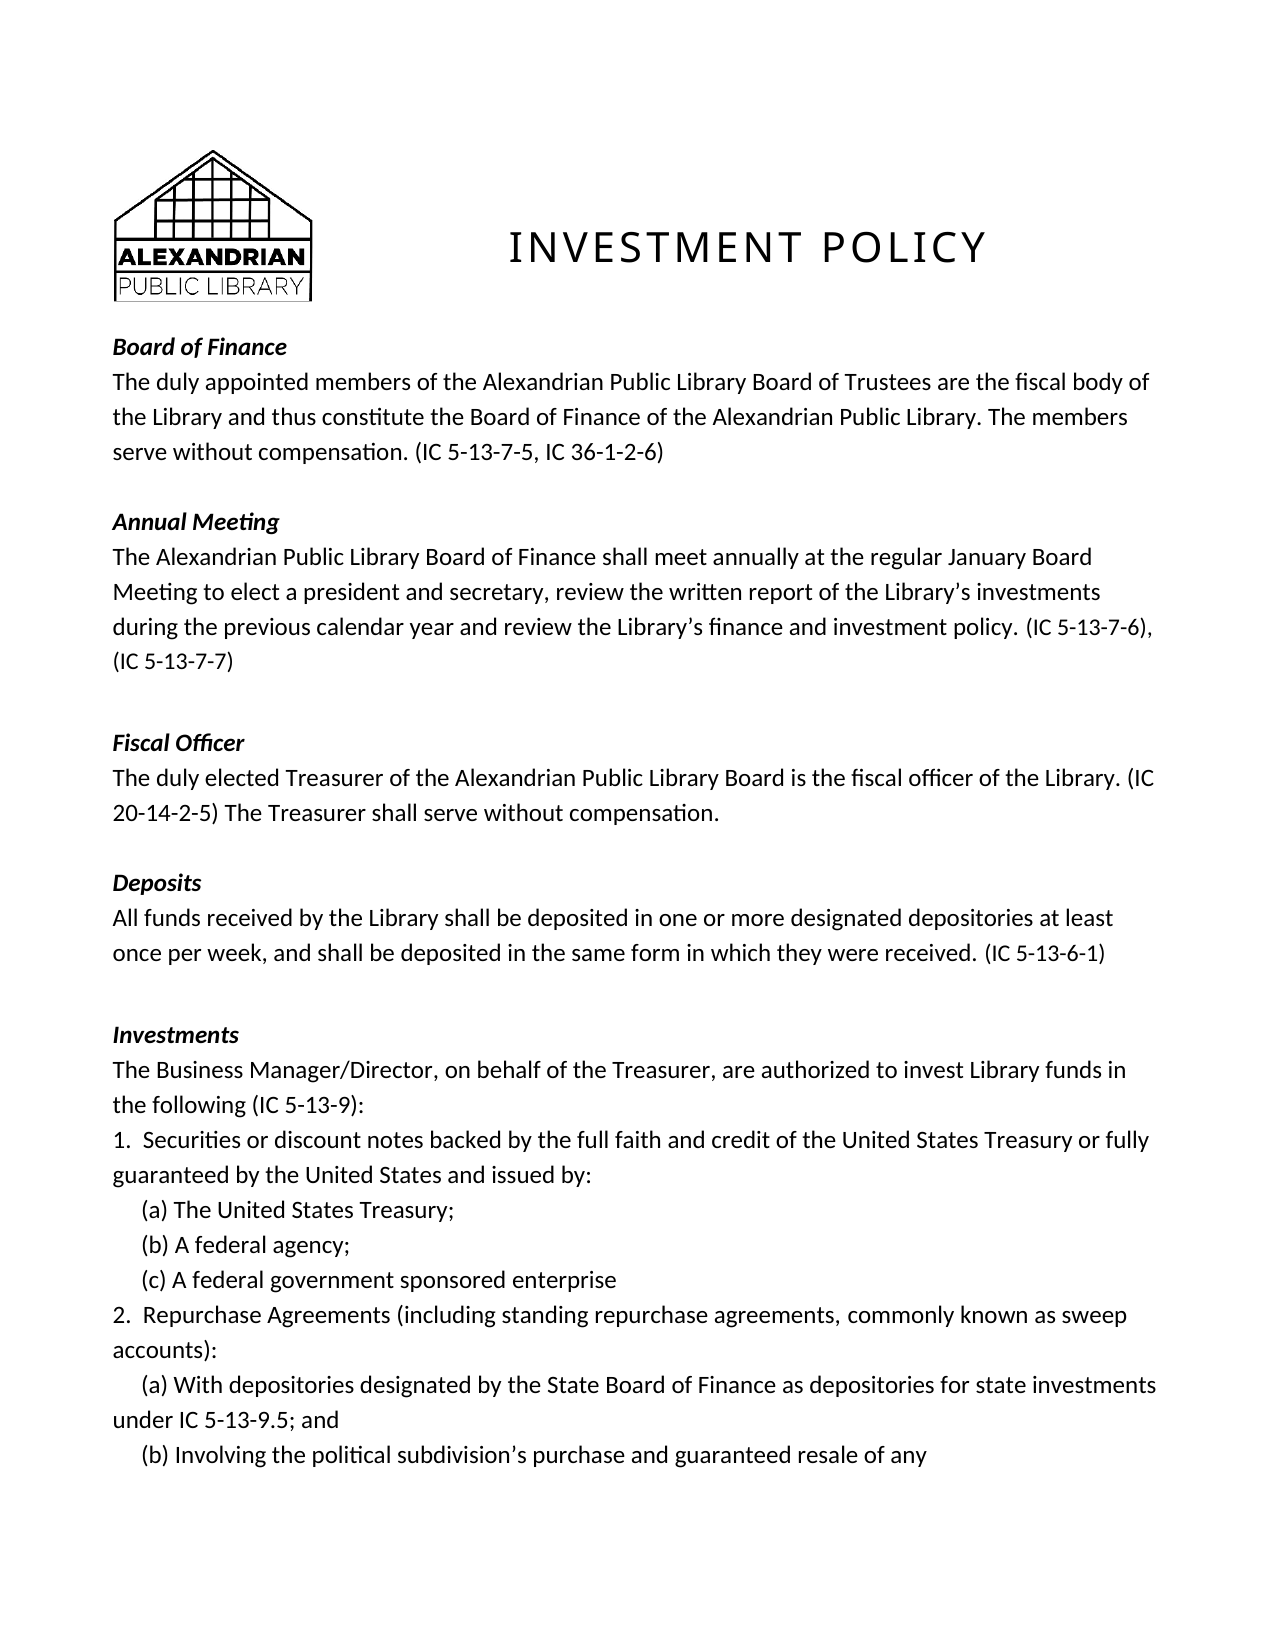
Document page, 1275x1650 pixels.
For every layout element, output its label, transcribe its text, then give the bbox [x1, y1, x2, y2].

title investment Policy [112, 150, 201, 214]
picture [112, 150, 313, 300]
title investment Policy [223, 150, 1162, 275]
text Investments The Business Manager/Director, on behalf of the Treasurer, are authorized to invest Library funds in the following (IC 5-13-9): 1. Securities or discount notes backed by the full faith and credit of the United States Treasury or fully guaranteed by the United States and issued by: (a) The United States Treasury; (b) A federal agency; (c) A federal government sponsored enterprise 2. Repurchase Agreements (including standing repurchase agreements, commonly known as sweep accounts): (a) With depositories designated by the State Board of Finance as depositories for state investments under IC 5-13-9.5; and (b) Involving the political subdivision’s purchase and guaranteed resale of any [112, 985, 1162, 1470]
text Fiscal Officer The duly elected Treasurer of the Alexandrian Public Library Board is the fiscal officer of the Library. (IC 20-14-2-5) The Treasurer shall serve without compensation. Deposits All funds received by the Library shall be deposited in one or more designated depositories at least once per week, and shall be deposited in the same form in which they were received. (IC 5-13-6-1) [112, 692, 1162, 968]
text Board of Finance The duly appointed members of the Alexandrian Public Library Board of Trustees are the fiscal body of the Library and thus constitute the Board of Finance of the Alexandrian Public Library. The members serve without compensation. (IC 5-13-7-5, IC 36-1-2-6) Annual Meeting The Alexandrian Public Library Board of Finance shall meet annually at the regular January Board Meeting to elect a president and secretary, review the written report of the Library’s investments during the previous calendar year and review the Library’s finance and investment policy. (IC 5-13-7-6), (IC 5-13-7-7) [112, 331, 1162, 675]
